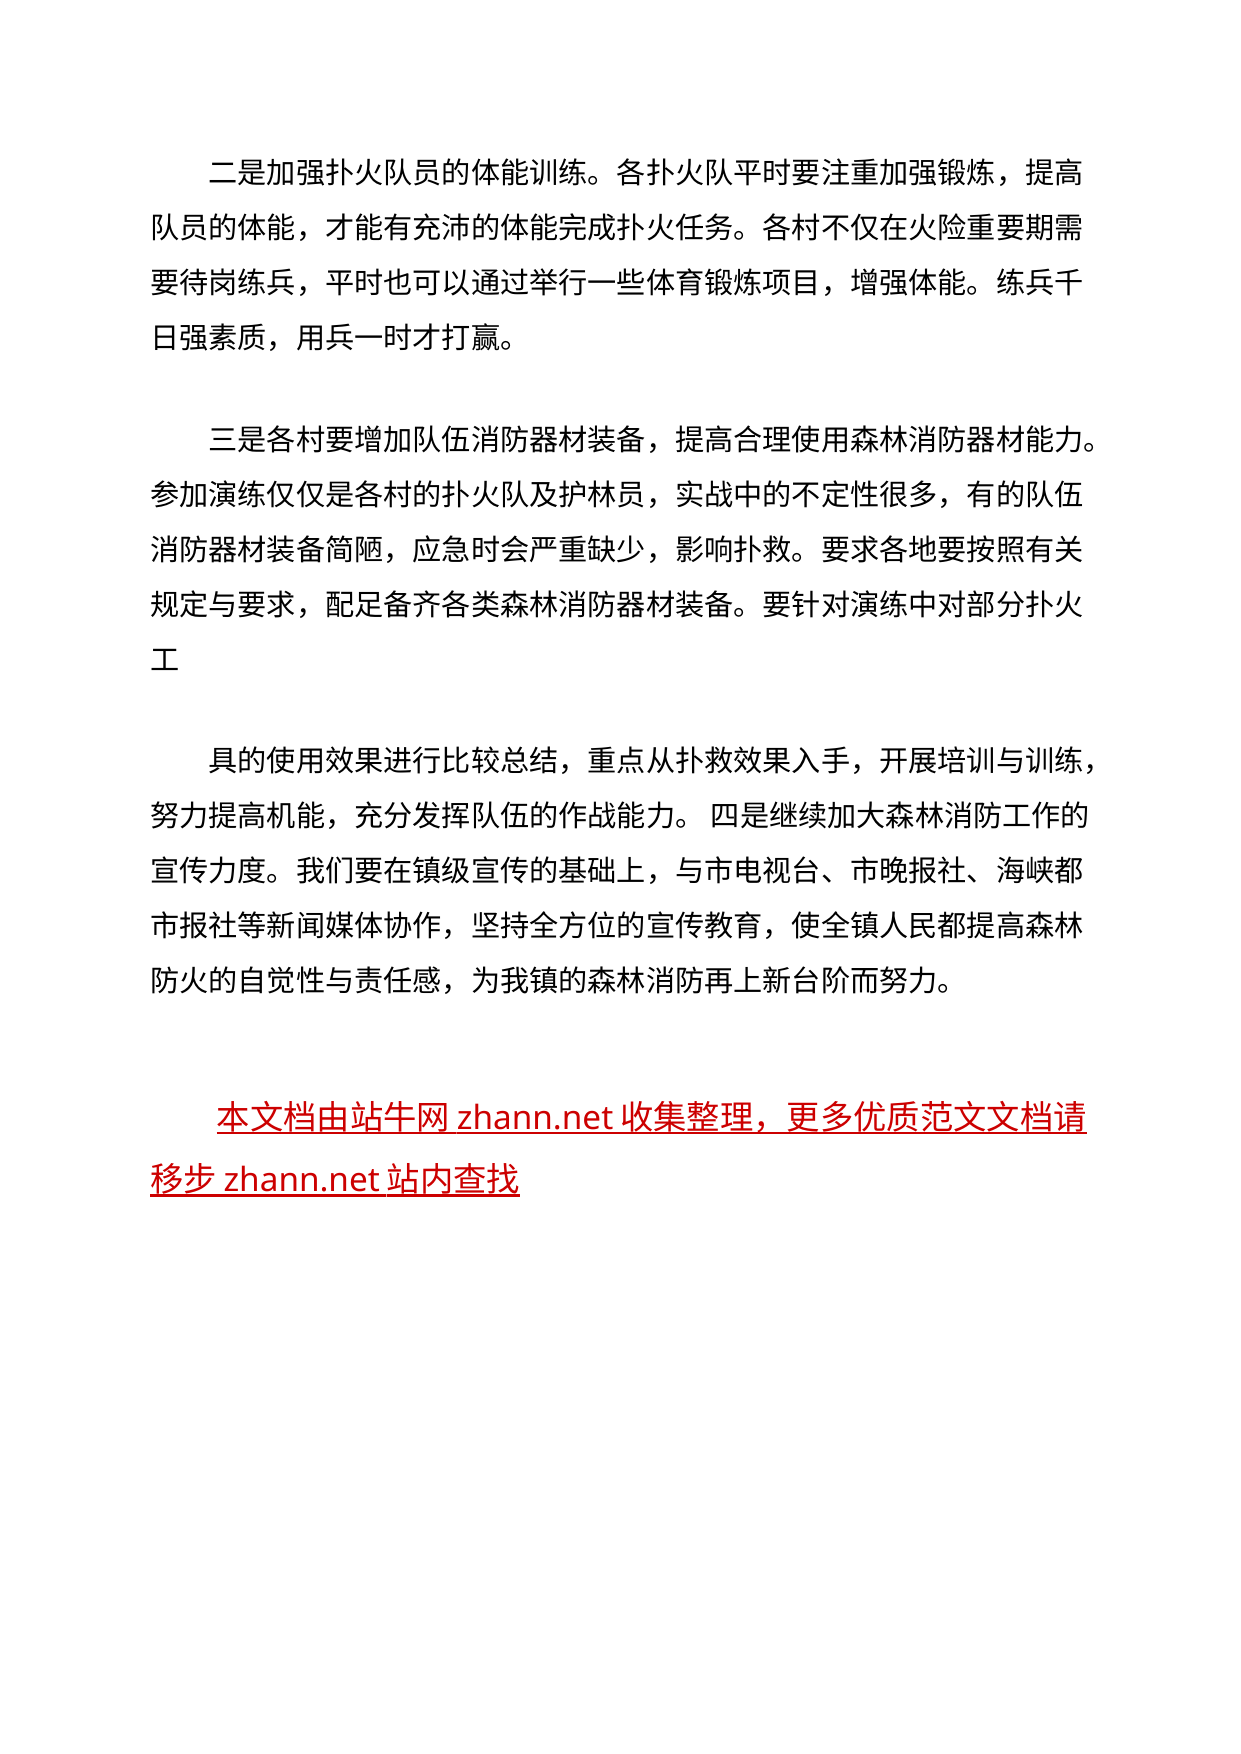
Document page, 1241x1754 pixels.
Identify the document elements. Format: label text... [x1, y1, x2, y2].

text 三是各村要增加队伍消防器材装备，提高合理使用森林消防器材能力。参加演练仅仅是各村的扑火队及护林员，实战中的不定性很多，有的队伍消防器材装备简陋，应急时会严重缺少，影响扑救。要求各地要按照有关规定与要求，配足备齐各类森林消防器材装备。要针对演练中对部分扑火工 [150, 416, 1090, 678]
text 二是加强扑火队员的体能训练。各扑火队平时要注重加强锻炼，提高队员的体能，才能有充沛的体能完成扑火任务。各村不仅在火险重要期需要待岗练兵，平时也可以通过举行一些体育锻炼项目，增强体能。练兵千日强素质，用兵一时才打赢。 [150, 150, 1090, 357]
text 具的使用效果进行比较总结，重点从扑救效果入手，开展培训与训练，努力提高机能，充分发挥队伍的作战能力。 四是继续加大森林消防工作的宣传力度。我们要在镇级宣传的基础上，与市电视台、市晚报社、海峡都市报社等新闻媒体协作，坚持全方位的宣传教育，使全镇人民都提高森林防火的自觉性与责任感，为我镇的森林消防再上新台阶而努力。 [150, 738, 1090, 1000]
text 本文档由站牛网zhann.net收集整理，更多优质范文文档请移步zhann.net站内查找 [150, 1090, 1090, 1202]
